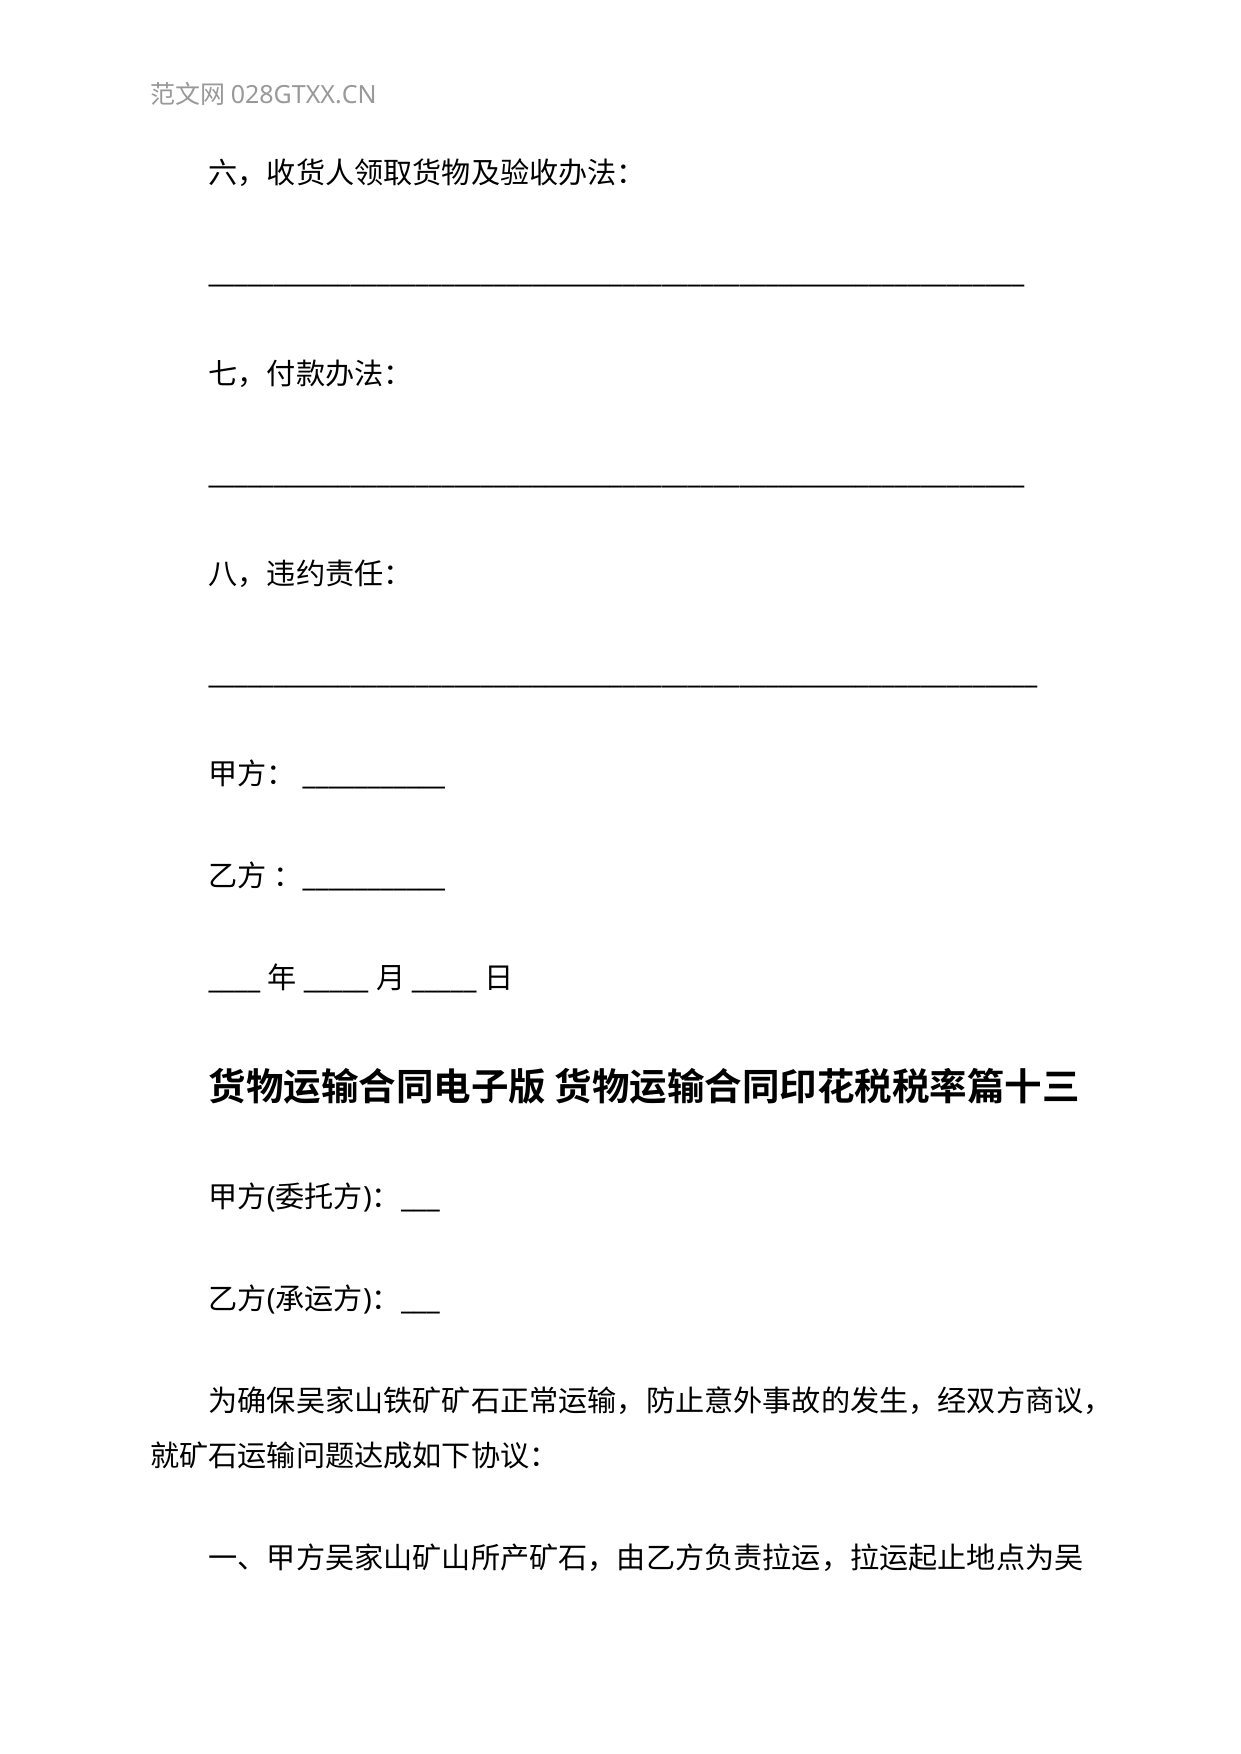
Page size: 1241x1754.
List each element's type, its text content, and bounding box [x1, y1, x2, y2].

text 货物运输合同电子版 货物运输合同印花税税率篇十三 [150, 1057, 1090, 1111]
text 甲方(委托方)：___ [150, 1174, 1090, 1216]
text 六，收货人领取货物及验收办法： [150, 150, 1090, 192]
text 为确保吴家山铁矿矿石正常运输，防止意外事故的发生，经双方商议，就矿石运输问题达成如下协议： [150, 1378, 1090, 1475]
text 乙方(承运方)：___ [150, 1276, 1090, 1318]
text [150, 252, 1090, 291]
text ____ 年 _____ 月 _____ 日 [150, 954, 1090, 997]
text ________________________________________________________________ [150, 652, 1090, 692]
text 甲方： ___________ [150, 751, 1090, 793]
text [150, 452, 1090, 492]
text 七，付款办法： [150, 350, 1090, 392]
text 乙方 ：___________ [150, 853, 1090, 895]
text 八，违约责任： [150, 550, 1090, 593]
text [150, 1534, 1090, 1577]
